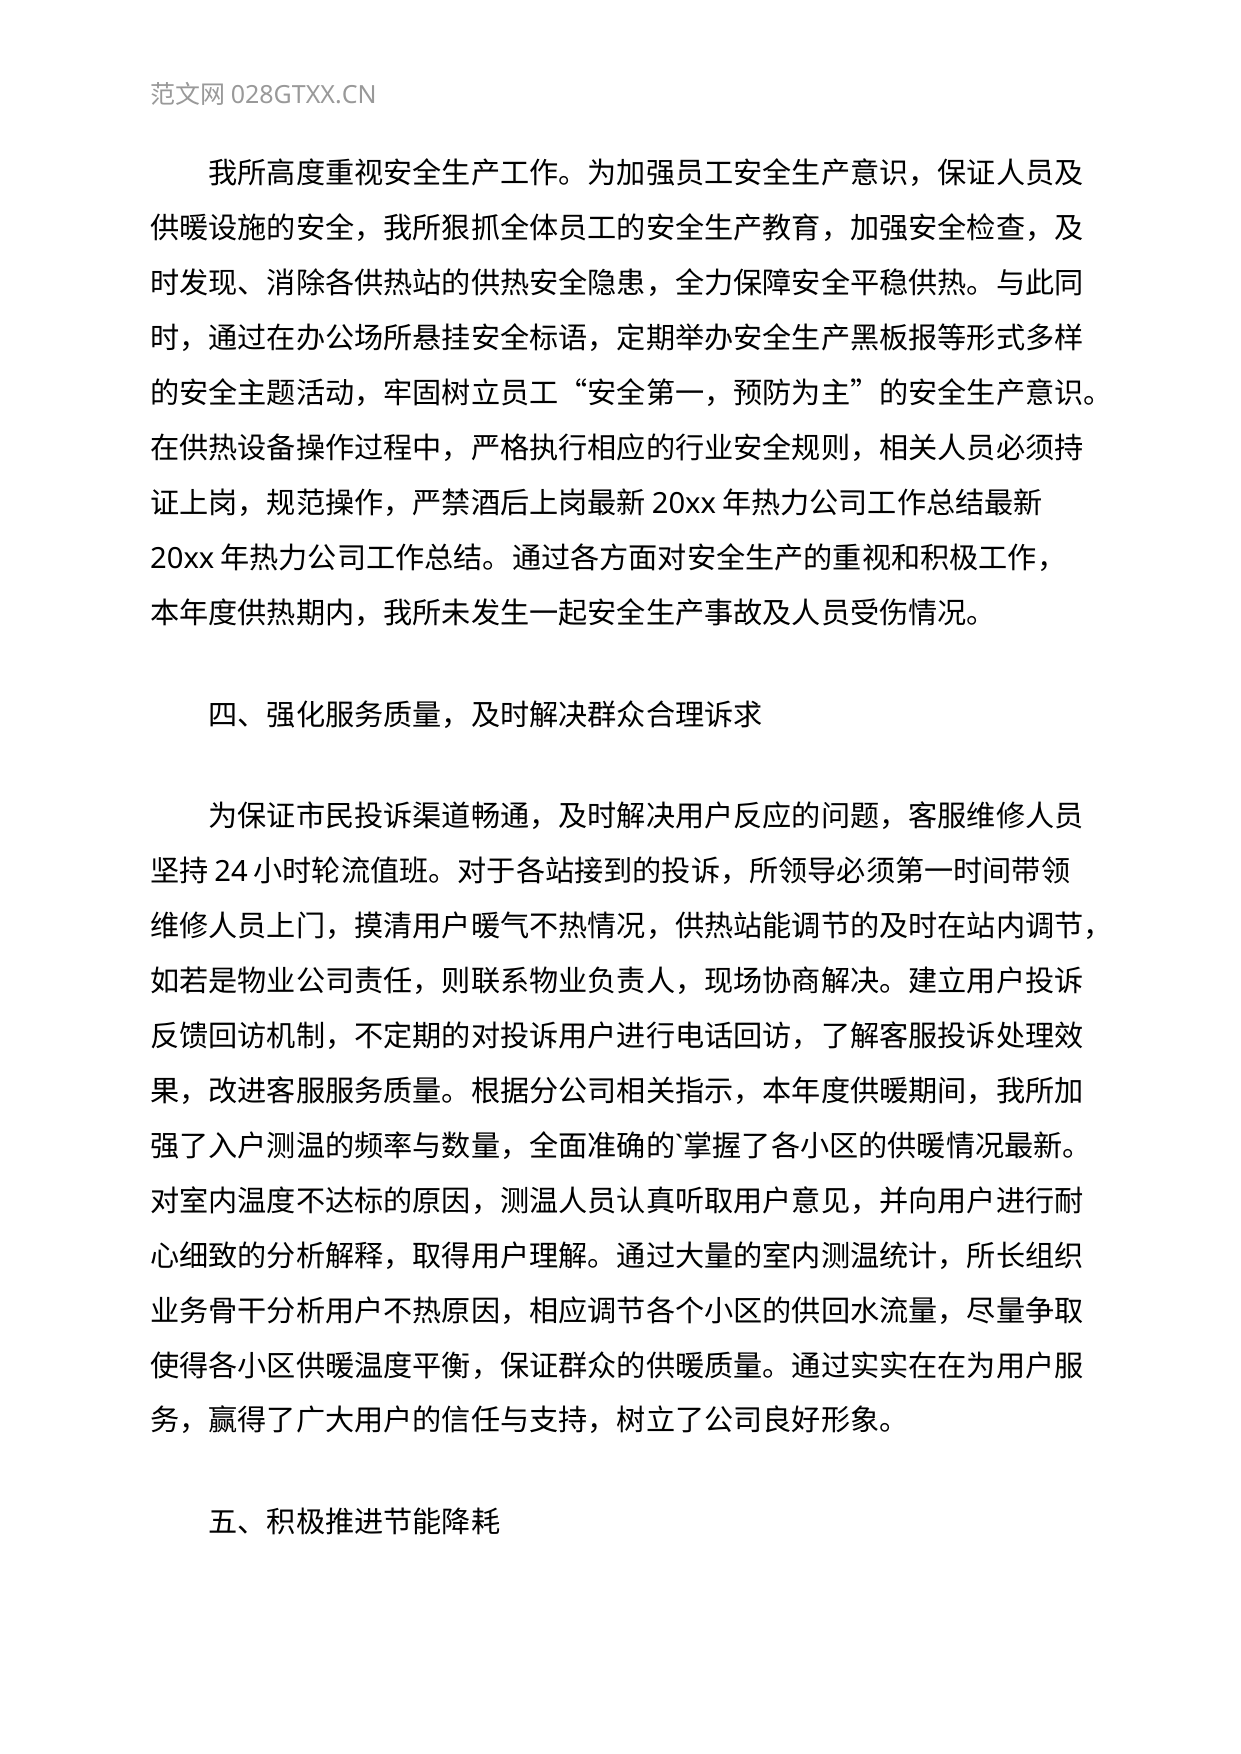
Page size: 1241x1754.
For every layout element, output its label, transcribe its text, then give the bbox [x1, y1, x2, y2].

text 四、强化服务质量，及时解决群众合理诉求 [150, 691, 1090, 733]
text 为保证市民投诉渠道畅通，及时解决用户反应的问题，客服维修人员坚持24小时轮流值班。对于各站接到的投诉，所领导必须第一时间带领维修人员上门，摸清用户暖气不热情况，供热站能调节的及时在站内调节，如若是物业公司责任，则联系物业负责人，现场协商解决。建立用户投诉反馈回访机制，不定期的对投诉用户进行电话回访，了解客服投诉处理效果，改进客服服务质量。根据分公司相关指示，本年度供暖期间，我所加强了入户测温的频率与数量，全面准确的`掌握了各小区的供暖情况最新。对室内温度不达标的原因，测温人员认真听取用户意见，并向用户进行耐心细致的分析解释，取得用户理解。通过大量的室内测温统计，所长组织业务骨干分析用户不热原因，相应调节各个小区的供回水流量，尽量争取使得各小区供暖温度平衡，保证群众的供暖质量。通过实实在在为用户服务，赢得了广大用户的信任与支持，树立了公司良好形象。 [150, 793, 1090, 1439]
text 五、积极推进节能降耗 [150, 1499, 1090, 1541]
text 我所高度重视安全生产工作。为加强员工安全生产意识，保证人员及供暖设施的安全，我所狠抓全体员工的安全生产教育，加强安全检查，及时发现、消除各供热站的供热安全隐患，全力保障安全平稳供热。与此同时，通过在办公场所悬挂安全标语，定期举办安全生产黑板报等形式多样的安全主题活动，牢固树立员工“安全第一，预防为主”的安全生产意识。在供热设备操作过程中，严格执行相应的行业安全规则，相关人员必须持证上岗，规范操作，严禁酒后上岗最新20xx年热力公司工作总结最新20xx年热力公司工作总结。通过各方面对安全生产的重视和积极工作，本年度供热期内，我所未发生一起安全生产事故及人员受伤情况。 [150, 150, 1090, 632]
